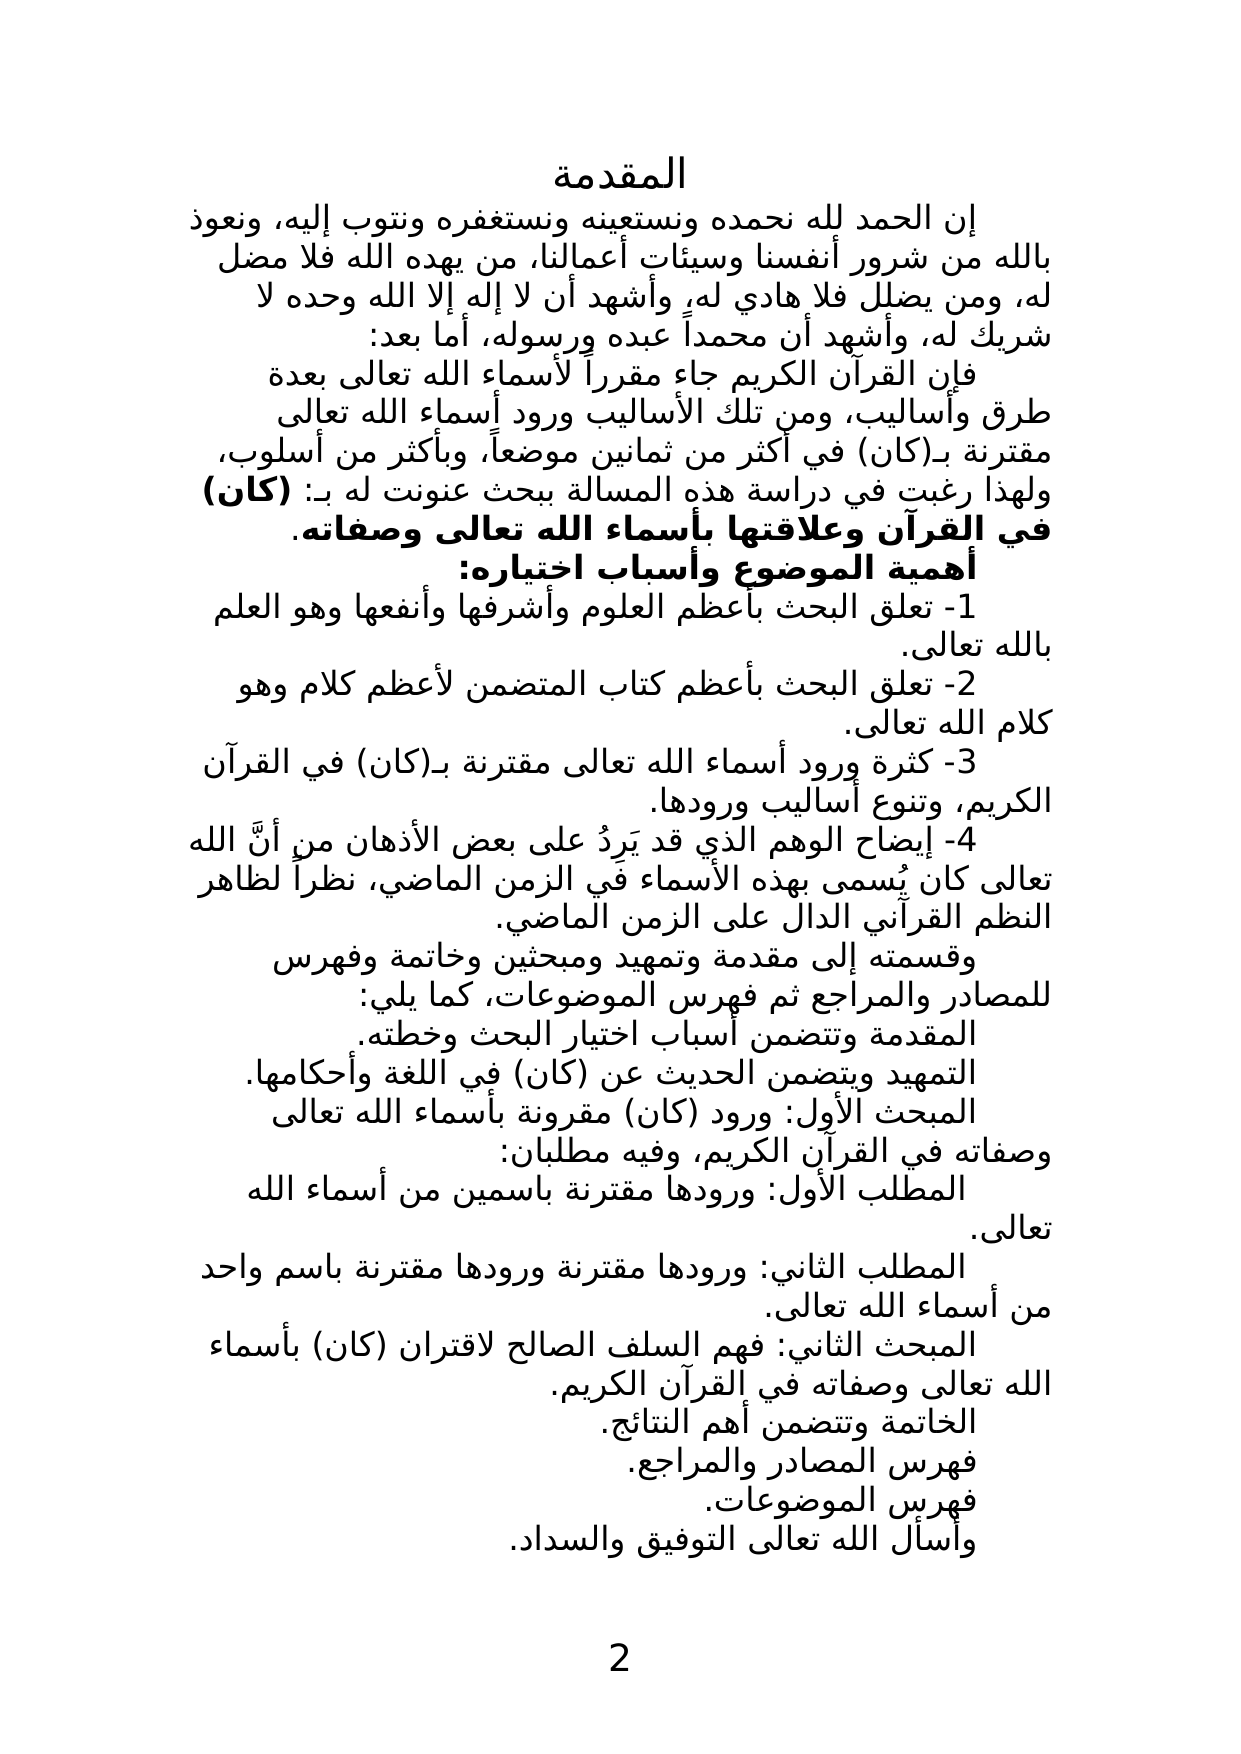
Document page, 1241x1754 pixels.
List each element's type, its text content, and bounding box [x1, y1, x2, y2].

text الخاتمة وتتضمن أهم النتائج. [187, 1403, 1053, 1442]
text المبحث الأول: ورود (كان) مقرونة بأسماء الله تعالى وصفاته في القرآن الكريم، وفيه مطلبان: [187, 1092, 1053, 1170]
text 2- تعلق البحث بأعظم كتاب المتضمن لأعظم كلام وهو كلام الله تعالى. [187, 665, 1053, 742]
subtitle المقدمة [187, 150, 1053, 198]
text المطلب الثاني: ورودها مقترنة ورودها مقترنة باسم واحد من أسماء الله تعالى. [187, 1248, 1053, 1325]
text فهرس المصادر والمراجع. [187, 1442, 1053, 1481]
text التمهيد ويتضمن الحديث عن (كان) في اللغة وأحكامها. [187, 1053, 1053, 1092]
text المقدمة وتتضمن أسباب اختيار البحث وخطته. [187, 1014, 1053, 1053]
text أهمية الموضوع وأسباب اختياره: [187, 548, 1053, 587]
text 1- تعلق البحث بأعظم العلوم وأشرفها وأنفعها وهو العلم بالله تعالى. [187, 587, 1053, 665]
text المطلب الأول: ورودها مقترنة باسمين من أسماء الله تعالى. [187, 1170, 1053, 1248]
text وأسأل الله تعالى التوفيق والسداد. [187, 1519, 1053, 1558]
text فإن القرآن الكريم جاء مقرراً لأسماء الله تعالى بعدة طرق وأساليب، ومن تلك الأساليب ورود أسماء الله تعالى مقترنة بـ(كان) في أكثر من ثمانين موضعاً، وبأكثر من أسلوب، ولهذا رغبت في دراسة هذه المسالة ببحث عنونت له بـ: (كان) في القرآن وعلاقتها بأسماء الله تعالى وصفاته. [187, 354, 1053, 548]
text 3- كثرة ورود أسماء الله تعالى مقترنة بـ(كان) في القرآن الكريم، وتنوع أساليب ورودها. [187, 742, 1053, 820]
text وقسمته إلى مقدمة وتمهيد ومبحثين وخاتمة وفهرس للمصادر والمراجع ثم فهرس الموضوعات، كما يلي: [187, 937, 1053, 1014]
text فهرس الموضوعات. [187, 1481, 1053, 1519]
text 4- إيضاح الوهم الذي قد يَرِدُ على بعض الأذهان من أنَّ الله تعالى كان يُسمى بهذه الأسماء في الزمن الماضي، نظراً لظاهر النظم القرآني الدال على الزمن الماضي. [187, 820, 1053, 937]
text المبحث الثاني: فهم السلف الصالح لاقتران (كان) بأسماء الله تعالى وصفاته في القرآن الكريم. [187, 1325, 1053, 1403]
text إن الحمد لله نحمده ونستعينه ونستغفره ونتوب إليه، ونعوذ بالله من شرور أنفسنا وسيئات أعمالنا، من يهده الله فلا مضل له، ومن يضلل فلا هادي له، وأشهد أن لا إله إلا الله وحده لا شريك له، وأشهد أن محمداً عبده ورسوله، أما بعد: [187, 198, 1053, 354]
